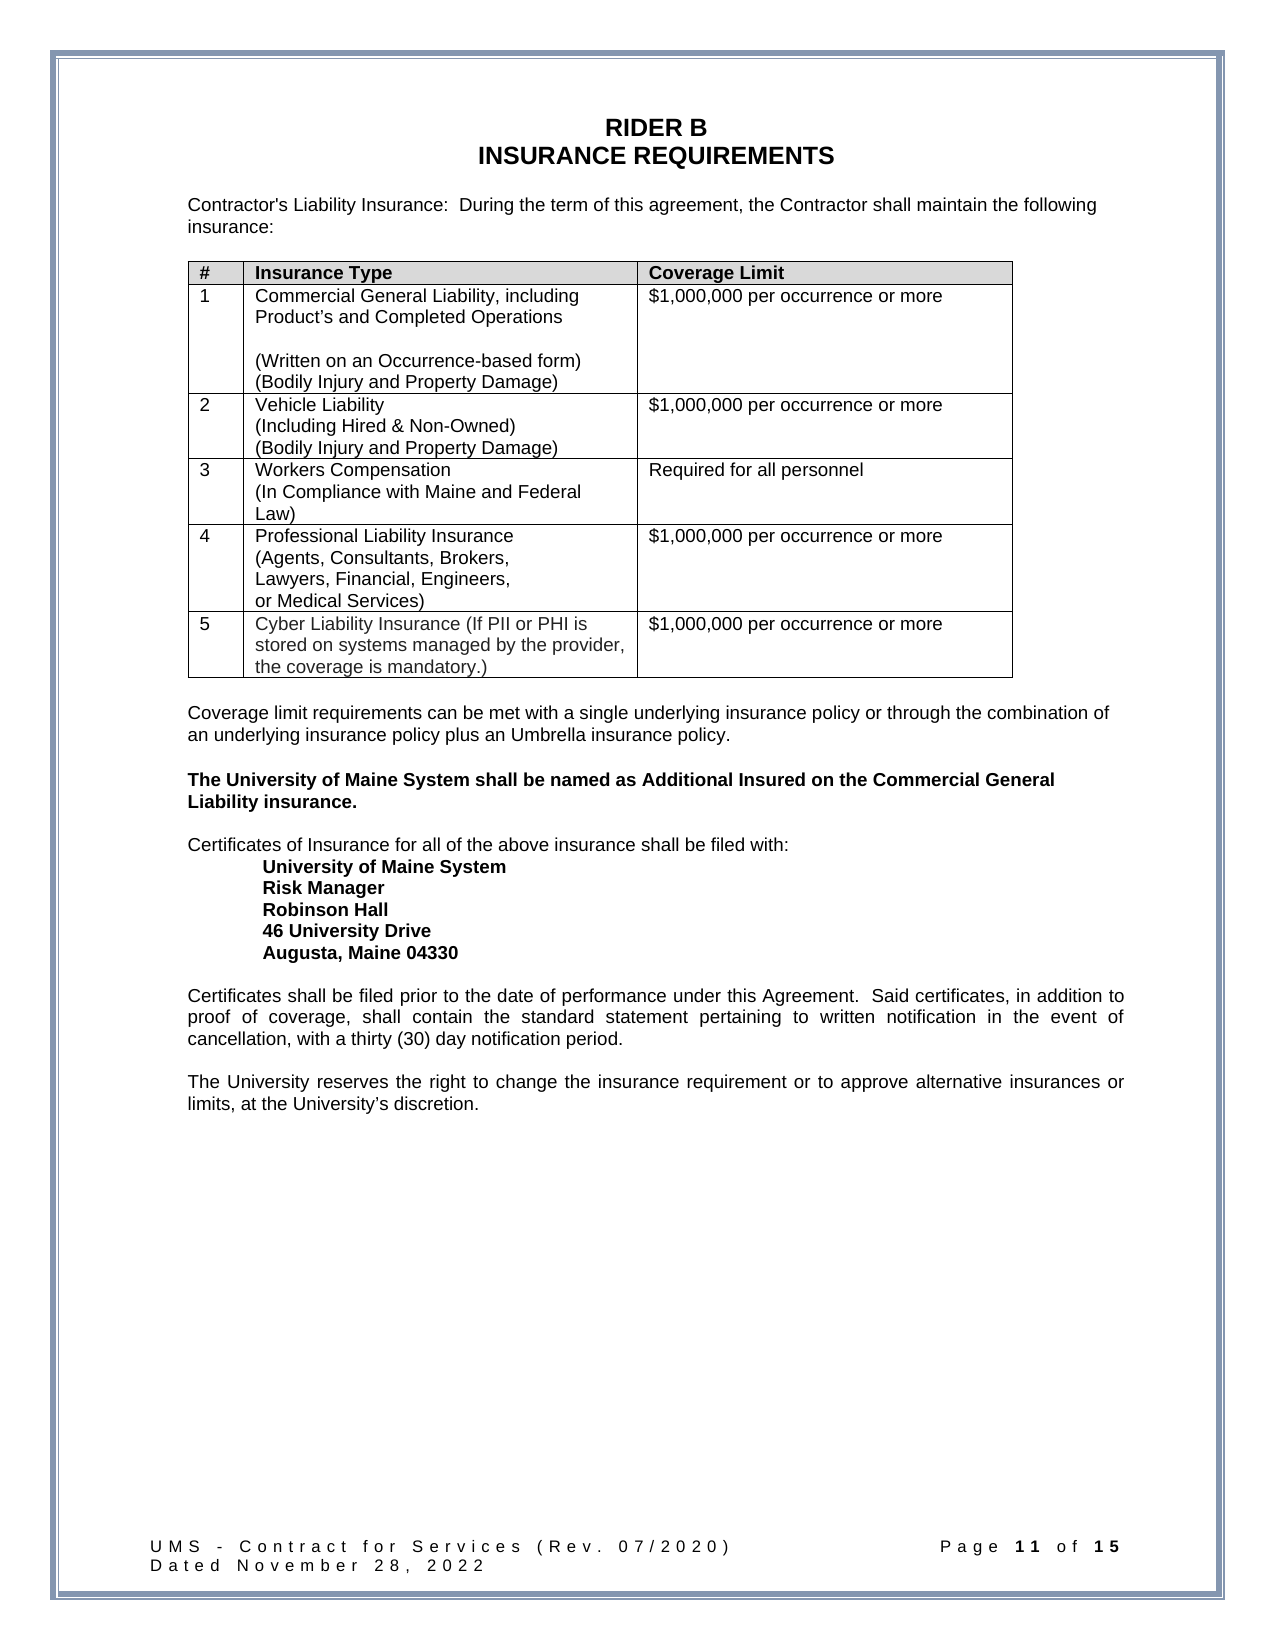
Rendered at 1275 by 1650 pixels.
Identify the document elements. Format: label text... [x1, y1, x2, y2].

table_cell 4 [189, 525, 243, 611]
list The University of Maine System shall be named as Additional Insured on the Commercial General Liability insurance. [187, 769, 1125, 812]
table_cell 3 [189, 459, 243, 524]
list Robinson Hall [262, 898, 1125, 920]
table_cell 2 [189, 394, 243, 458]
table_cell Professional Liability Insurance (Agents, Consultants, Brokers, Lawyers, Financial, Engineers, or Medical Services) [244, 525, 637, 611]
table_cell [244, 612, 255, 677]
table_header # [189, 262, 243, 284]
list The University reserves the right to change the insurance requirement or to approve alternative insurances or limits, at the University’s discretion. [187, 1071, 1125, 1114]
list 46 University Drive [262, 920, 1125, 942]
table_cell Workers Compensation (In Compliance with Maine and Federal Law) [244, 459, 637, 524]
table_cell $1,000,000 per occurrence or more [638, 525, 1012, 611]
list Coverage limit requirements can be met with a single underlying insurance policy or through the combination of an underlying insurance policy plus an Umbrella insurance policy. [187, 702, 1125, 769]
list Risk Manager [262, 877, 1125, 898]
list Certificates shall be filed prior to the date of performance under this Agreement. Said certificates, in addition to proof of coverage, shall contain the standard statement pertaining to written notification in the event of cancellation, with a thirty (30) day notification period. [187, 985, 1125, 1049]
table_cell Vehicle Liability (Including Hired & Non-Owned) (Bodily Injury and Property Damage) [244, 394, 637, 458]
list Contractor's Liability Insurance: During the term of this agreement, the Contractor shall maintain the following insurance: [187, 194, 1125, 237]
table_header Insurance Type [244, 262, 637, 284]
list University of Maine System [262, 855, 1125, 877]
text RIDER B [187, 112, 1125, 141]
list Augusta, Maine 04330 [262, 942, 1125, 963]
text INSURANCE REQUIREMENTS [187, 141, 1125, 170]
table_header Coverage Limit [638, 262, 1012, 284]
table_cell $1,000,000 per occurrence or more [638, 612, 1012, 677]
table_cell Required for all personnel [638, 459, 1012, 524]
table_cell $1,000,000 per occurrence or more [638, 285, 1012, 392]
table_cell Cyber Liability Insurance (If PII or PHI is stored on systems managed by the provider, the coverage is mandatory.) [487, 612, 637, 677]
list Certificates of Insurance for all of the above insurance shall be filed with: [187, 834, 1125, 855]
table_cell Commercial General Liability, including Product’s and Completed Operations (Written on an Occurrence-based form) (Bodily Injury and Property Damage) [244, 285, 637, 392]
table_cell $1,000,000 per occurrence or more [638, 394, 1012, 458]
table_cell 1 [189, 285, 243, 392]
table_cell 5 [189, 612, 243, 677]
